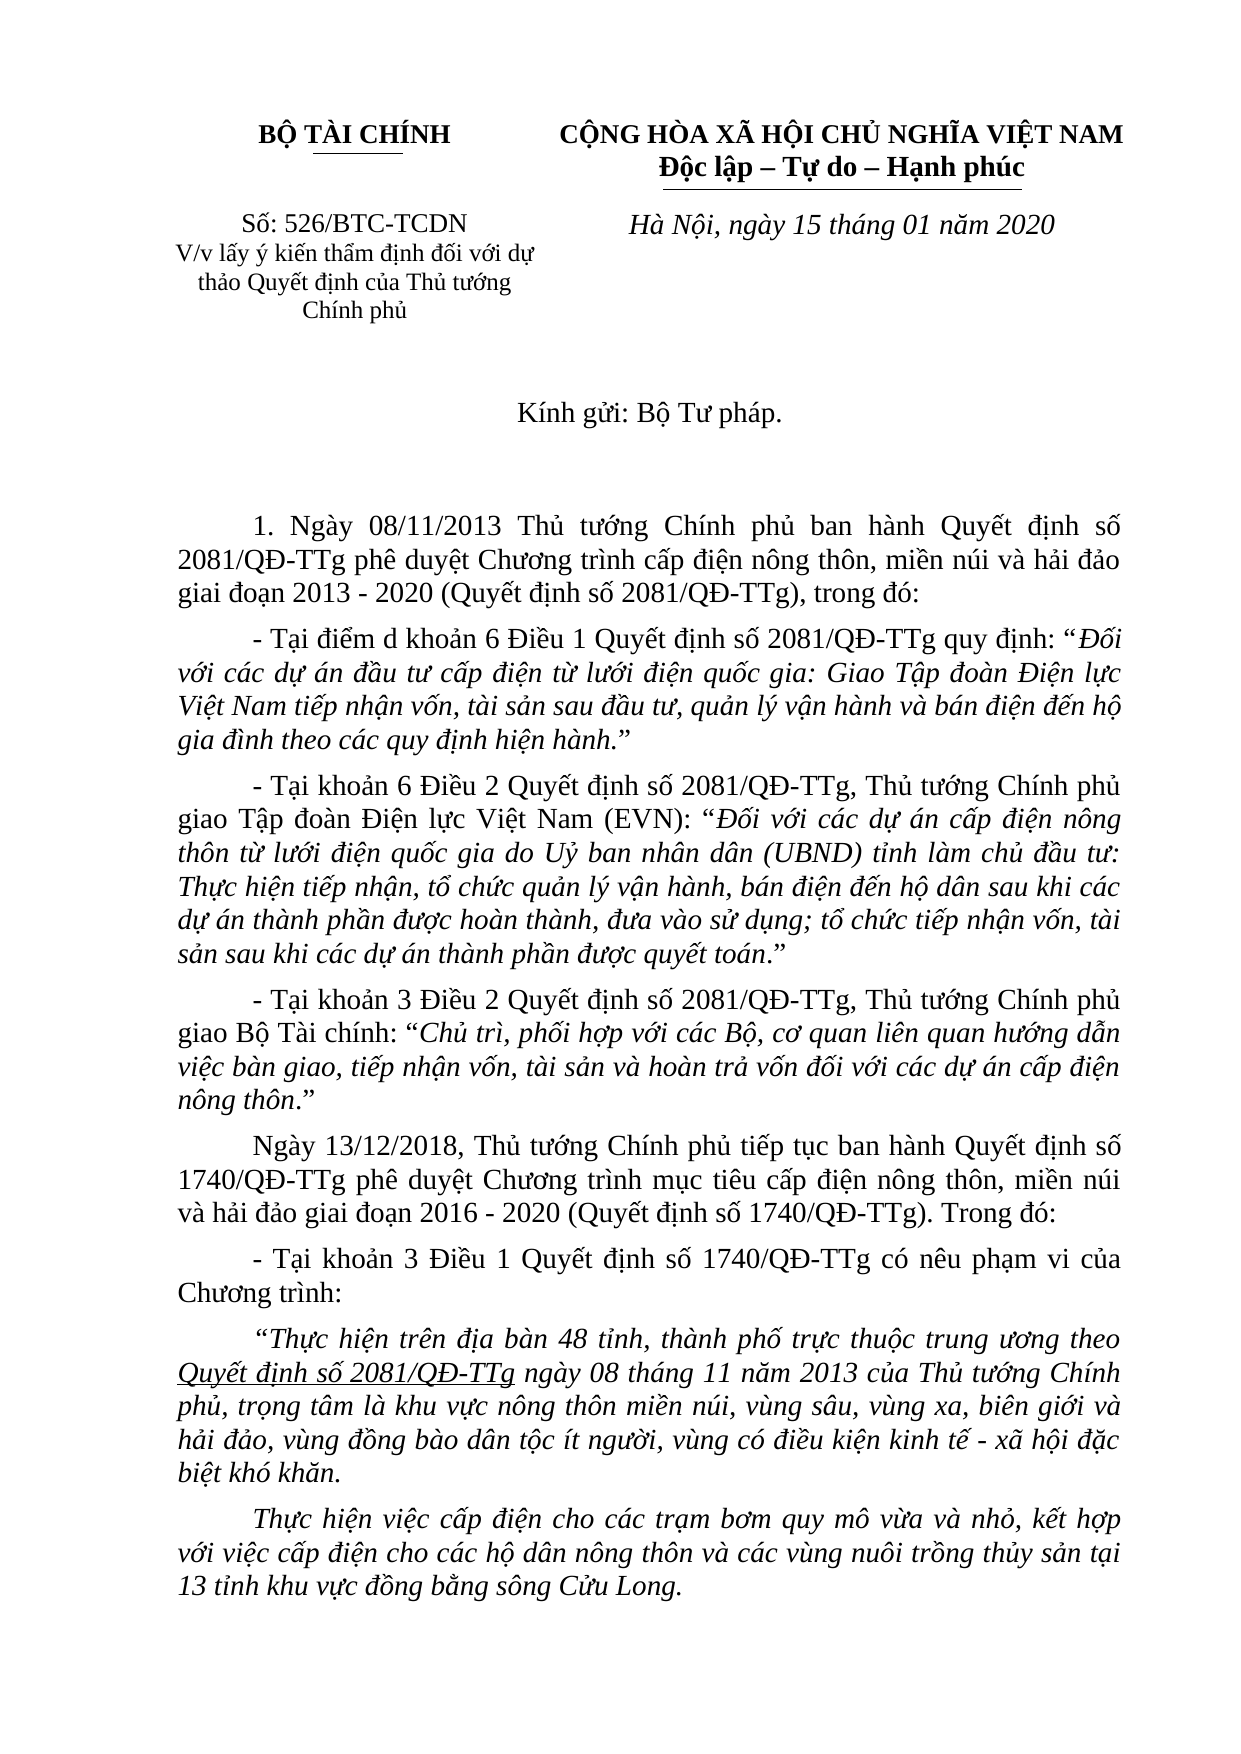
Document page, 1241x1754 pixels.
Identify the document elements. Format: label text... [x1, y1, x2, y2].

table_cell Số: 526/BTC-TCDN V/v lấy ý kiến thẩm định đối với dự thảo Quyết định của Thủ tướng Chính phủ [163, 207, 546, 354]
table_cell Hà Nội, ngày 15 tháng 01 năm 2020 [546, 207, 1137, 354]
text “Thực hiện trên địa bàn 48 tỉnh, thành phố trực thuộc trung ương theo Quyết định số 2081/QĐ-TTg ngày 08 tháng 11 năm 2013 của Thủ tướng Chính phủ, trọng tâm là khu vực nông thôn miền núi, vùng sâu, vùng xa, biên giới và hải đảo, vùng đồng bào dân tộc ít người, vùng có điều kiện kinh tế - xã hội đặc biệt khó khăn. [177, 1321, 1122, 1489]
text - Tại khoản 3 Điều 1 Quyết định số 1740/QĐ-TTg có nêu phạm vi của Chương trình: [177, 1242, 1122, 1309]
table_header BỘ TÀI CHÍNH [163, 118, 546, 207]
text Thực hiện việc cấp điện cho các trạm bơm quy mô vừa và nhỏ, kết hợp với việc cấp điện cho các hộ dân nông thôn và các vùng nuôi trồng thủy sản tại 13 tỉnh khu vực đồng bằng sông Cửu Long. [177, 1501, 1122, 1602]
text 1. Ngày 08/11/2013 Thủ tướng Chính phủ ban hành Quyết định số 2081/QĐ-TTg phê duyệt Chương trình cấp điện nông thôn, miền núi và hải đảo giai đoạn 2013 - 2020 (Quyết định số 2081/QĐ-TTg), trong đó: [177, 508, 1122, 609]
text - Tại khoản 6 Điều 2 Quyết định số 2081/QĐ-TTg, Thủ tướng Chính phủ giao Tập đoàn Điện lực Việt Nam (EVN): “Đối với các dự án cấp điện nông thôn từ lưới điện quốc gia do Uỷ ban nhân dân (UBND) tỉnh làm chủ đầu tư: Thực hiện tiếp nhận, tổ chức quản lý vận hành, bán điện đến hộ dân sau khi các dự án thành phần được hoàn thành, đưa vào sử dụng; tổ chức tiếp nhận vốn, tài sản sau khi các dự án thành phần được quyết toán.” [177, 768, 1122, 969]
text - Tại khoản 3 Điều 2 Quyết định số 2081/QĐ-TTg, Thủ tướng Chính phủ giao Bộ Tài chính: “Chủ trì, phối hợp với các Bộ, cơ quan liên quan hướng dẫn việc bàn giao, tiếp nhận vốn, tài sản và hoàn trả vốn đối với các dự án cấp điện nông thôn.” [177, 982, 1122, 1116]
text Kính gửi: Bộ Tư pháp. [177, 395, 1122, 429]
text - Tại điểm d khoản 6 Điều 1 Quyết định số 2081/QĐ-TTg quy định: “Đối với các dự án đầu tư cấp điện từ lưới điện quốc gia: Giao Tập đoàn Điện lực Việt Nam tiếp nhận vốn, tài sản sau đầu tư, quản lý vận hành và bán điện đến hộ gia đình theo các quy định hiện hành.” [177, 621, 1122, 756]
table_header CỘNG HÒA XÃ HỘI CHỦ NGHĨA VIỆT Độc lập – Tự do – Hạnh phúc [546, 118, 1137, 207]
text Ngày 13/12/2018, Thủ tướng Chính phủ tiếp tục ban hành Quyết định số 1740/QĐ-TTg phê duyệt Chương trình mục tiêu cấp điện nông thôn, miền núi và hải đảo giai đoạn 2016 - 2020 (Quyết định số 1740/QĐ-TTg). Trong đó: [177, 1128, 1122, 1229]
